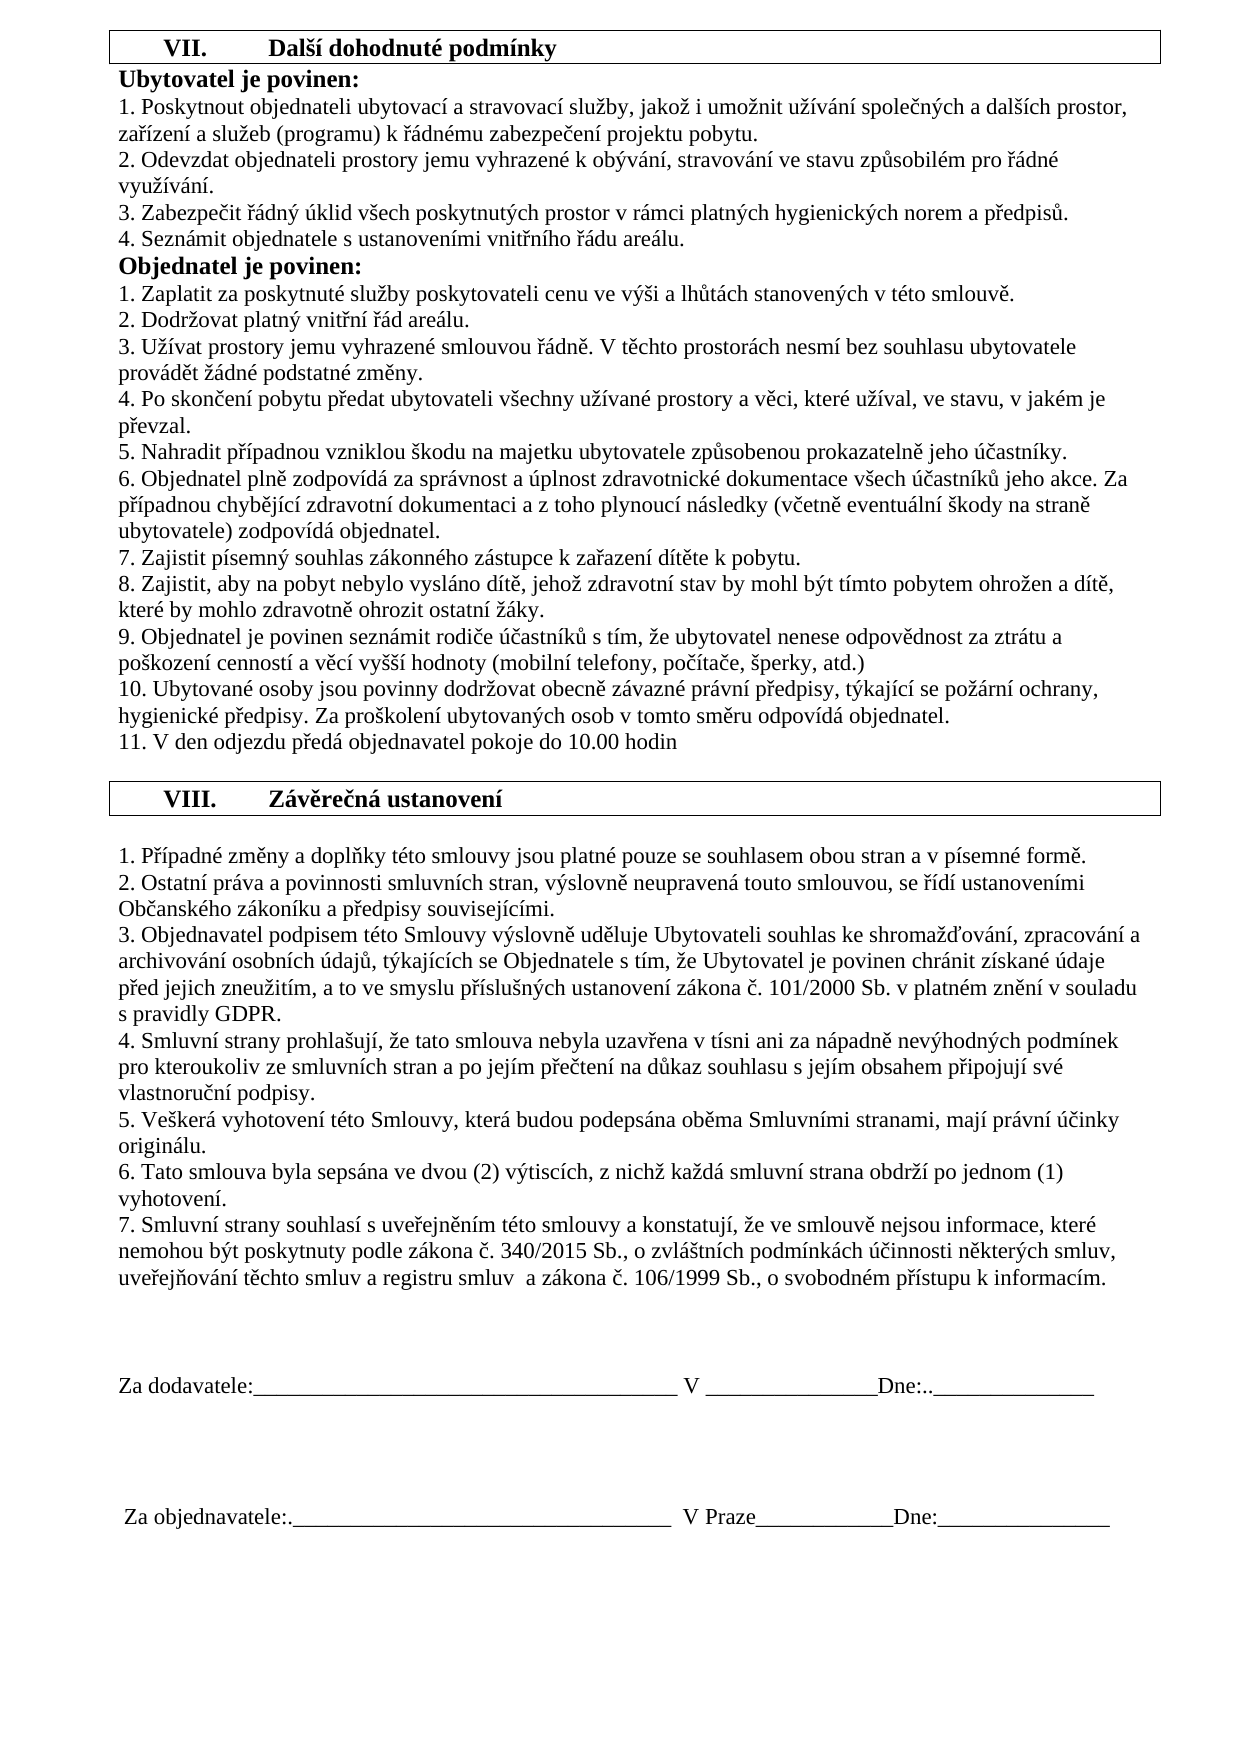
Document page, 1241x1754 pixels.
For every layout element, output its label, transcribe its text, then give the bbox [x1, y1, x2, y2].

text 3. Užívat prostory jemu vyhrazené smlouvou řádně. V těchto prostorách nesmí bez souhlasu ubytovatele provádět žádné podstatné změny. [118, 333, 1152, 386]
text 10. Ubytované osoby jsou povinny dodržovat obecně závazné právní předpisy, týkající se požární ochrany, hygienické předpisy. Za proškolení ubytovaných osob v tomto směru odpovídá objednatel. [118, 675, 1152, 728]
text 4. Smluvní strany prohlašují, že tato smlouva nebyla uzavřena v tísni ani za nápadně nevýhodných podmínek pro kteroukoliv ze smluvních stran a po jejím přečtení na důkaz souhlasu s jejím obsahem připojují své vlastnoruční podpisy. [118, 1027, 1152, 1106]
text 4. Po skončení pobytu předat ubytovateli všechny užívané prostory a věci, které užíval, ve stavu, v jakém je převzal. [118, 386, 1152, 438]
subtitle VIII. Závěrečná ustanovení [110, 782, 1160, 815]
text 2. Odevzdat objednateli prostory jemu vyhrazené k obývání, stravování ve stavu způsobilém pro řádné využívání. [118, 146, 1152, 199]
text 3. Objednavatel podpisem této Smlouvy výslovně uděluje Ubytovateli souhlas ke shromažďování, zpracování a archivování osobních údajů, týkajících se Objednatele s tím, že Ubytovatel je povinen chránit získané údaje před jejich zneužitím, a to ve smyslu příslušných ustanovení zákona č. 101/2000 Sb. v platném znění v souladu s pravidly GDPR. [118, 921, 1152, 1027]
text Za dodavatele:_____________________________________ V _______________Dne:..______________ [118, 1372, 1152, 1398]
text 5. Veškerá vyhotovení této Smlouvy, která budou podepsána oběma Smluvními stranami, mají právní účinky originálu. [118, 1106, 1152, 1158]
text 1. Poskytnout objednateli ubytovací a stravovací služby, jakož i umožnit užívání společných a dalších prostor, zařízení a služeb (programu) k řádnému zabezpečení projektu pobytu. [118, 93, 1152, 146]
text 1. Případné změny a doplňky této smlouvy jsou platné pouze se souhlasem obou stran a v písemné formě. [118, 842, 1152, 868]
text 4. Seznámit objednatele s ustanoveními vnitřního řádu areálu. [118, 225, 1152, 251]
text Ubytovatel je povinen: [118, 64, 1152, 93]
text 7. Smluvní strany souhlasí s uveřejněním této smlouvy a konstatují, že ve smlouvě nejsou informace, které nemohou být poskytnuty podle zákona č. 340/2015 Sb., o zvláštních podmínkách účinnosti některých smluv, uveřejňování těchto smluv a registru smluv a zákona č. 106/1999 Sb., o svobodném přístupu k informacím. [118, 1211, 1152, 1290]
text 7. Zajistit písemný souhlas zákonného zástupce k zařazení dítěte k pobytu. [118, 544, 1152, 570]
text 9. Objednatel je povinen seznámit rodiče účastníků s tím, že ubytovatel nenese odpovědnost za ztrátu a poškození cenností a věcí vyšší hodnoty (mobilní telefony, počítače, šperky, atd.) [118, 623, 1152, 675]
text Za objednavatele:._________________________________ V Praze____________Dne:_______________ [118, 1503, 1152, 1530]
subtitle VII. Další dohodnuté podmínky [110, 31, 1160, 63]
text 2. Ostatní práva a povinnosti smluvních stran, výslovně neupravená touto smlouvou, se řídí ustanoveními Občanského zákoníku a předpisy souvisejícími. [118, 868, 1152, 921]
text 2. Dodržovat platný vnitřní řád areálu. [118, 306, 1152, 333]
text 5. Nahradit případnou vzniklou škodu na majetku ubytovatele způsobenou prokazatelně jeho účastníky. [118, 438, 1152, 464]
text 6. Tato smlouva byla sepsána ve dvou (2) výtiscích, z nichž každá smluvní strana obdrží po jednom (1) vyhotovení. [118, 1158, 1152, 1211]
text 6. Objednatel plně zodpovídá za správnost a úplnost zdravotnické dokumentace všech účastníků jeho akce. Za případnou chybějící zdravotní dokumentaci a z toho plynoucí následky (včetně eventuální škody na straně ubytovatele) zodpovídá objednatel. [118, 464, 1152, 544]
text 8. Zajistit, aby na pobyt nebylo vysláno dítě, jehož zdravotní stav by mohl být tímto pobytem ohrožen a dítě, které by mohlo zdravotně ohrozit ostatní žáky. [118, 570, 1152, 623]
text Objednatel je povinen: [118, 251, 1152, 280]
text 11. V den odjezdu předá objednavatel pokoje do 10.00 hodin [118, 728, 1152, 754]
text 1. Zaplatit za poskytnuté služby poskytovateli cenu ve výši a lhůtách stanovených v této smlouvě. [118, 280, 1152, 306]
text 3. Zabezpečit řádný úklid všech poskytnutých prostor v rámci platných hygienických norem a předpisů. [118, 199, 1152, 225]
